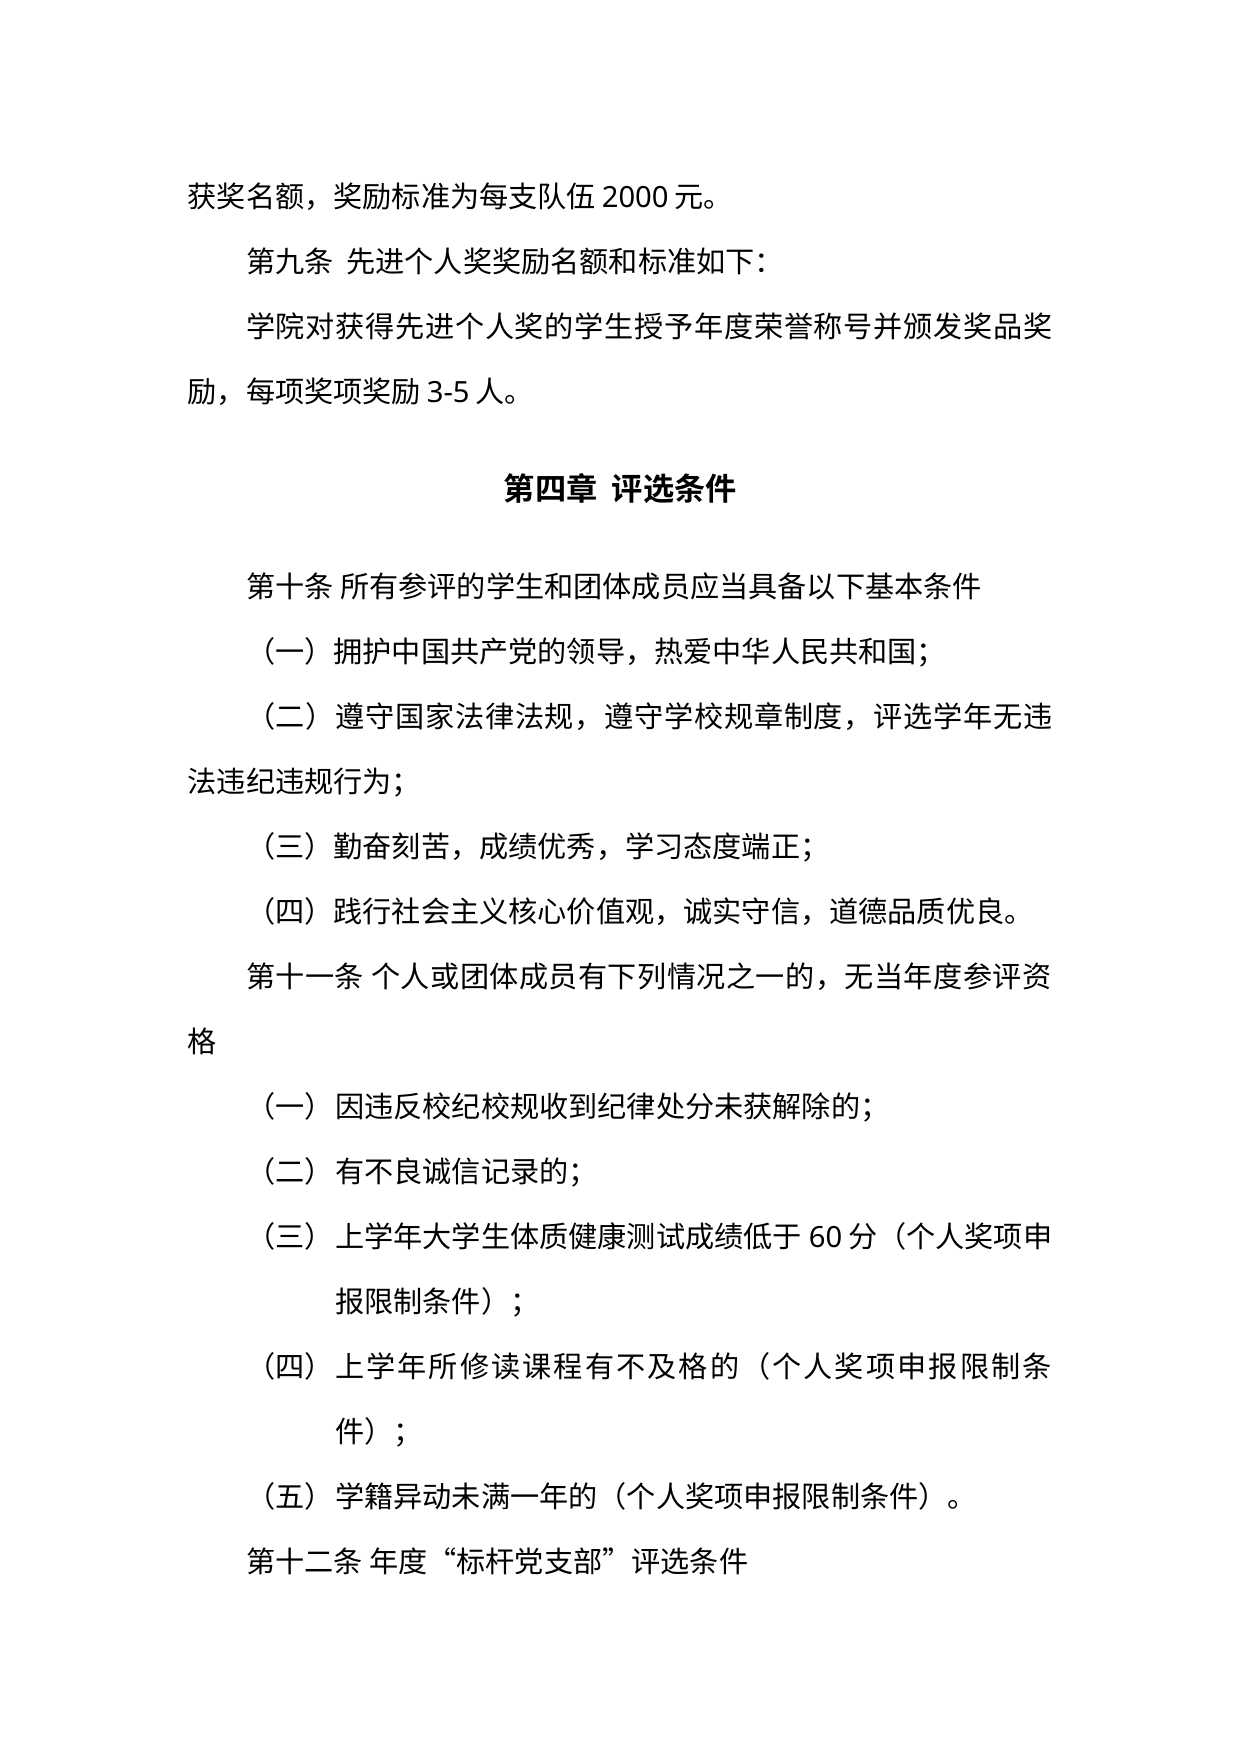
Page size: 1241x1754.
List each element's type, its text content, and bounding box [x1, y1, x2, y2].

text 学院对获得先进个人奖的学生授予年度荣誉称号并颁发奖品奖励，每项奖项奖励3-5人。 [187, 292, 1053, 422]
text 第十一条 个人或团体成员有下列情况之一的，无当年度参评资格 [187, 942, 1053, 1072]
text （三）勤奋刻苦，成绩优秀，学习态度端正； [187, 812, 1053, 877]
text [187, 162, 1053, 227]
list 有不良诚信记录的； [246, 1137, 1053, 1202]
list 学籍异动未满一年的（个人奖项申报限制条件）。 [246, 1462, 1053, 1527]
list 因违反校纪校规收到纪律处分未获解除的； [246, 1072, 1053, 1137]
list 上学年所修读课程有不及格的（个人奖项申报限制条件）； [246, 1332, 1053, 1462]
text 第十条 所有参评的学生和团体成员应当具备以下基本条件 [187, 552, 1053, 617]
text （四）践行社会主义核心价值观，诚实守信，道德品质优良。 [187, 877, 1053, 942]
text 第十二条 年度“标杆党支部”评选条件 [187, 1527, 1053, 1592]
subtitle 第四章 评选条件 [187, 454, 1053, 519]
list 上学年大学生体质健康测试成绩低于60分（个人奖项申报限制条件）； [246, 1202, 1053, 1332]
text （二）遵守国家法律法规，遵守学校规章制度，评选学年无违法违纪违规行为； [187, 682, 1053, 812]
text （一）拥护中国共产党的领导，热爱中华人民共和国； [187, 617, 1053, 682]
text 第九条 先进个人奖奖励名额和标准如下： [187, 227, 1053, 292]
